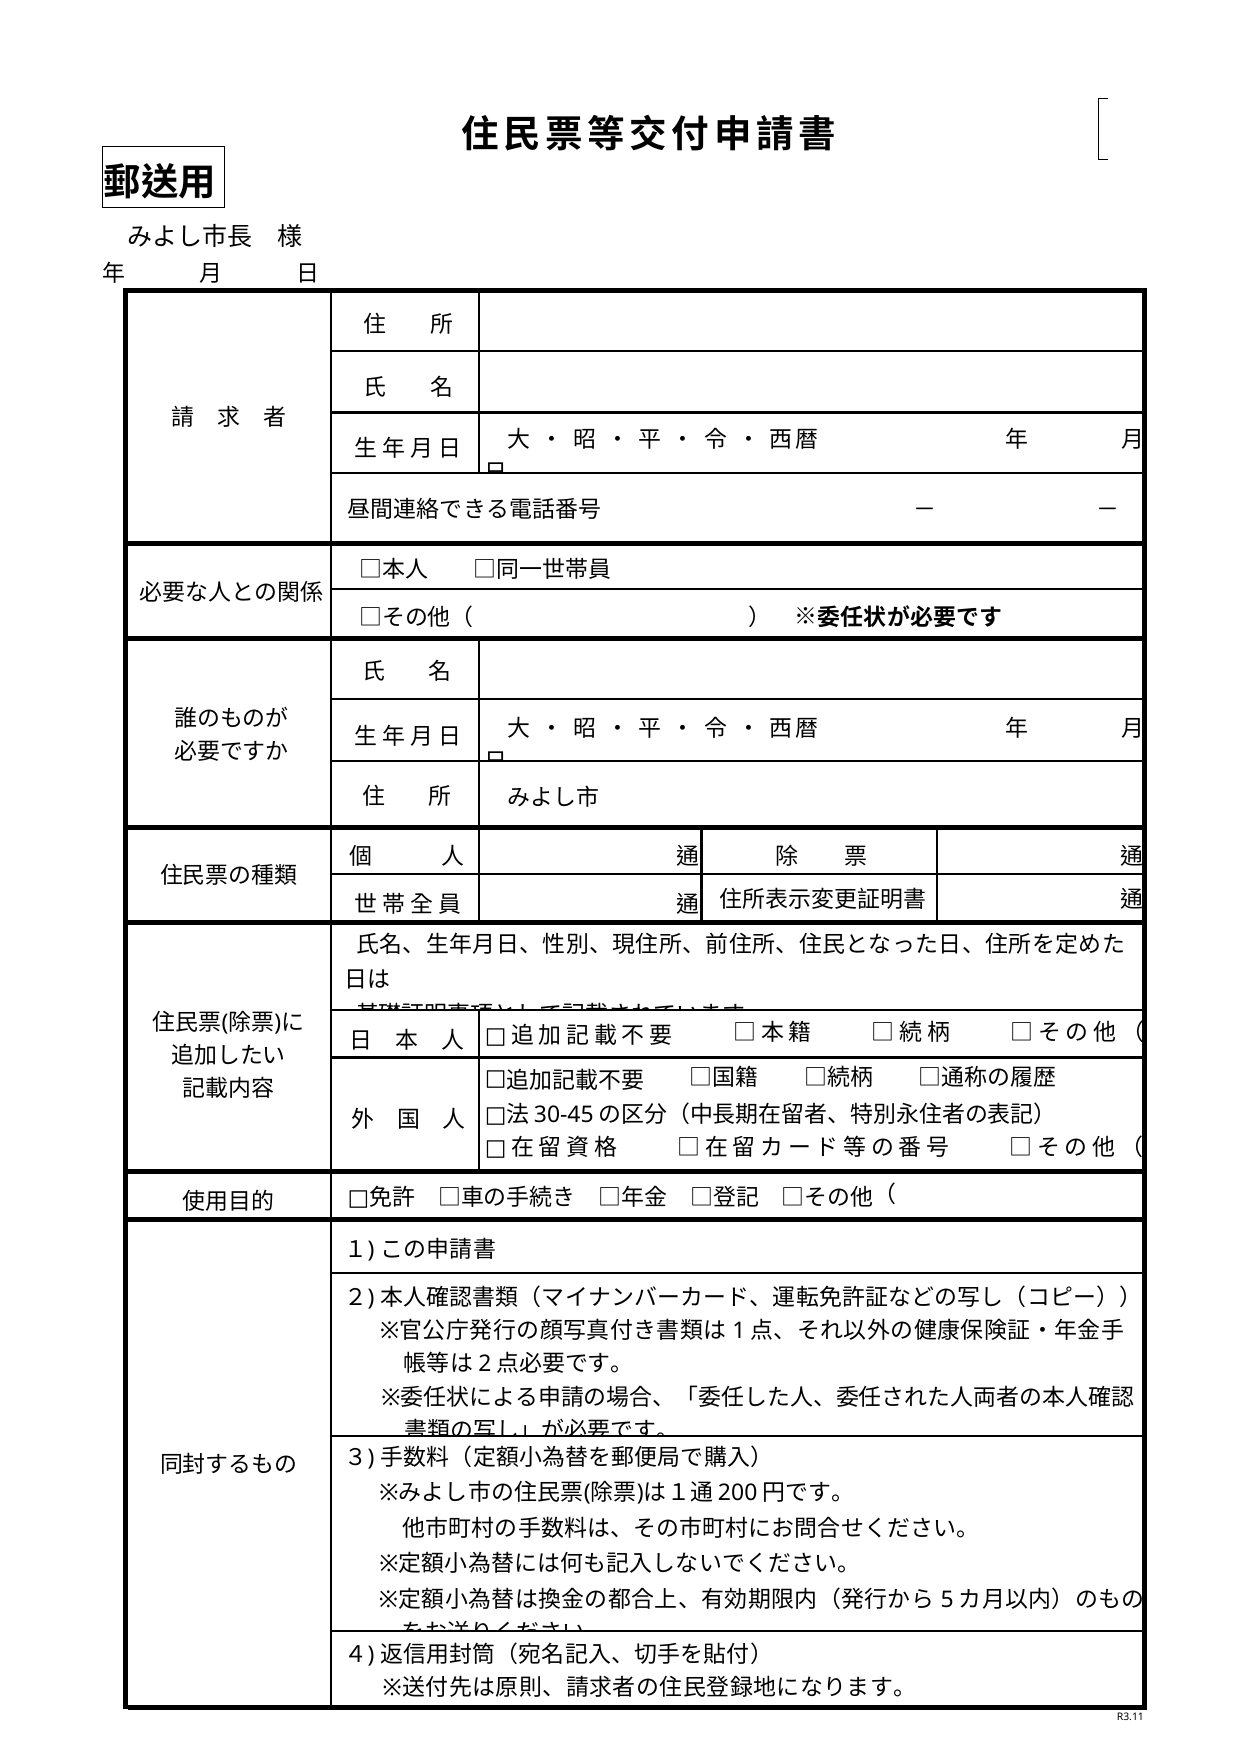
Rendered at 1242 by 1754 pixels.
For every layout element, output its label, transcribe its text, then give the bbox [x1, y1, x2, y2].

text みよし市長 様 年 月 日 [102, 218, 1142, 283]
text 住民票等交付申請書 郵送用 [102, 104, 1142, 200]
